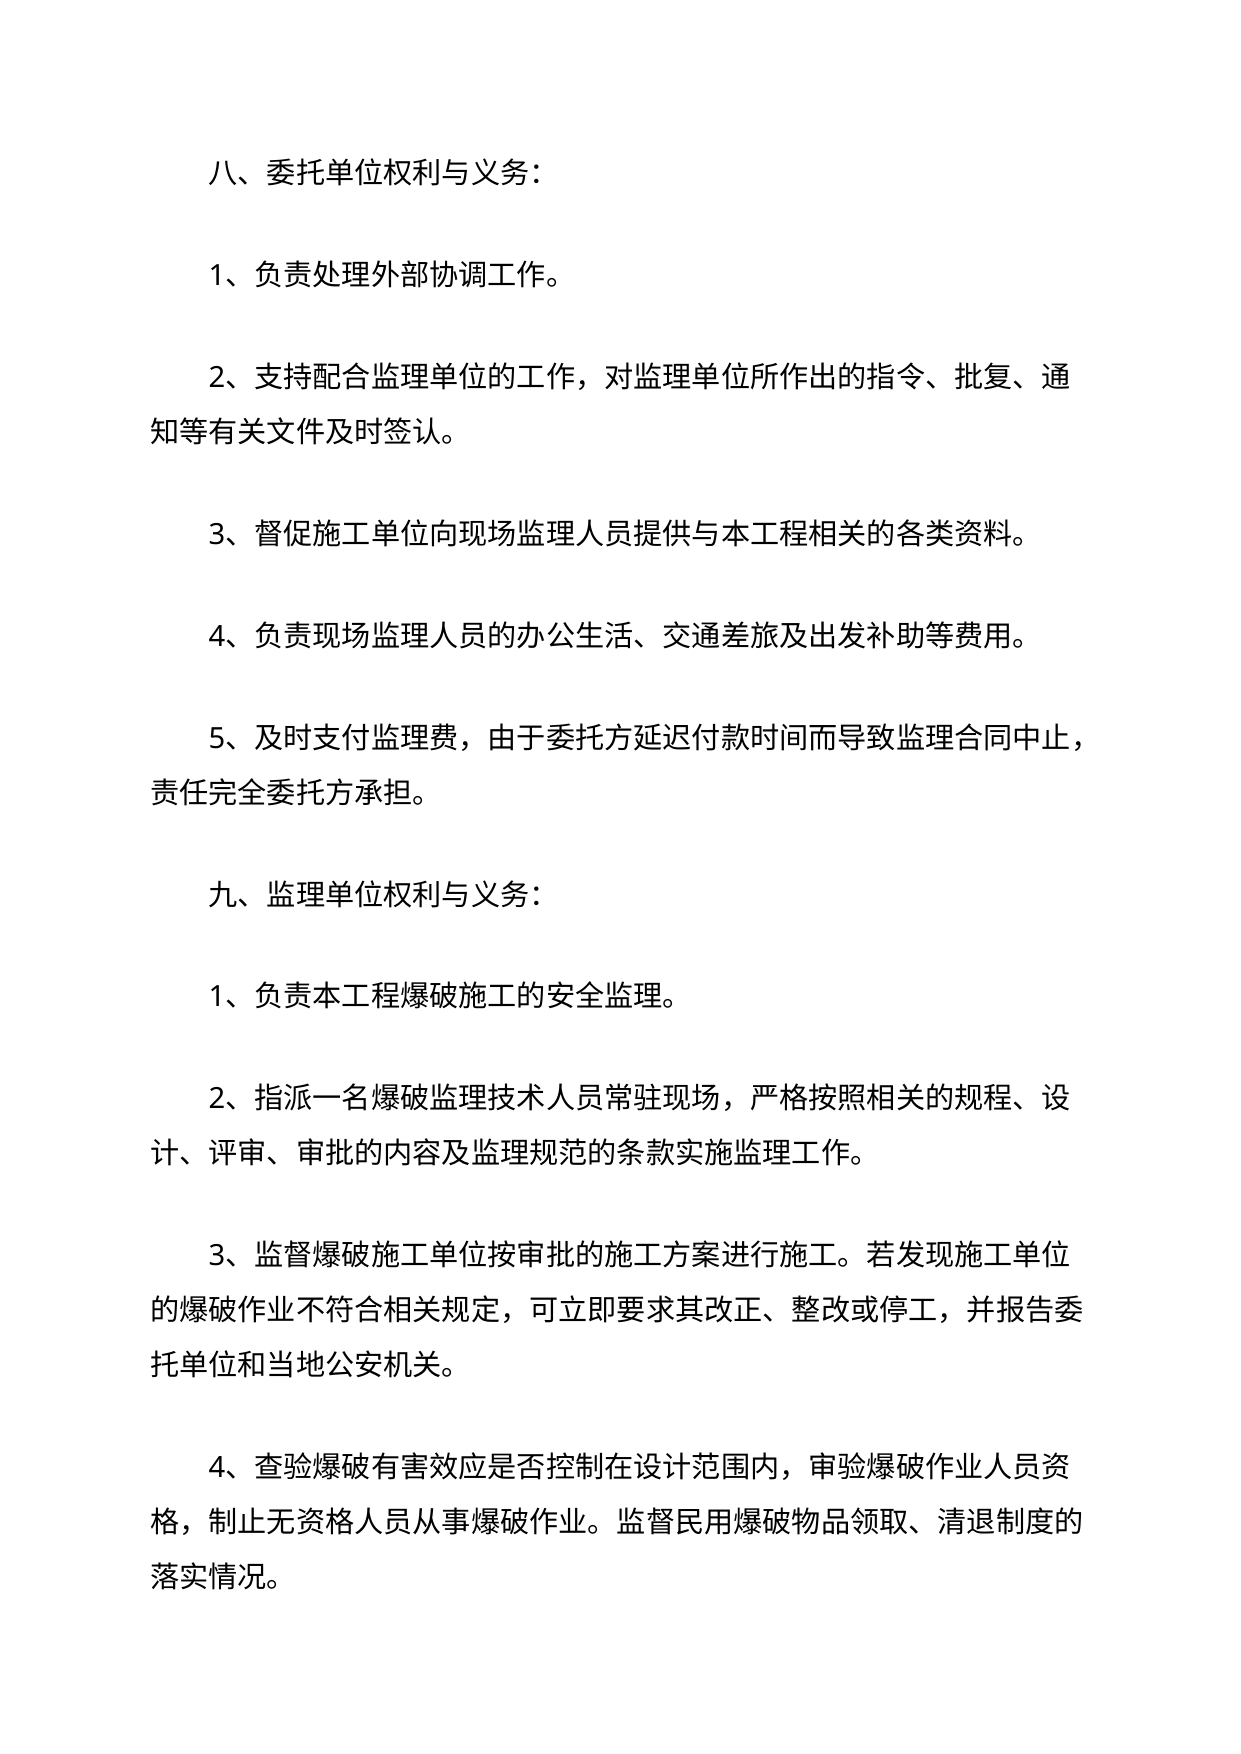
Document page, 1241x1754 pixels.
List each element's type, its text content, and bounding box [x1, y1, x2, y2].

text 4、负责现场监理人员的办公生活、交通差旅及出发补助等费用。 [150, 612, 1090, 655]
text 2、支持配合监理单位的工作，对监理单位所作出的指令、批复、通知等有关文件及时签认。 [150, 354, 1090, 451]
text 3、监督爆破施工单位按审批的施工方案进行施工。若发现施工单位的爆破作业不符合相关规定，可立即要求其改正、整改或停工，并报告委托单位和当地公安机关。 [150, 1232, 1090, 1384]
text 2、指派一名爆破监理技术人员常驻现场，严格按照相关的规程、设计、评审、审批的内容及监理规范的条款实施监理工作。 [150, 1075, 1090, 1172]
text 1、负责处理外部协调工作。 [150, 252, 1090, 294]
text 5、及时支付监理费，由于委托方延迟付款时间而导致监理合同中止，责任完全委托方承担。 [150, 714, 1090, 812]
text 3、督促施工单位向现场监理人员提供与本工程相关的各类资料。 [150, 511, 1090, 553]
text 八、委托单位权利与义务： [150, 150, 1090, 192]
text 1、负责本工程爆破施工的安全监理。 [150, 973, 1090, 1015]
text 九、监理单位权利与义务： [150, 871, 1090, 913]
text 4、查验爆破有害效应是否控制在设计范围内，审验爆破作业人员资格，制止无资格人员从事爆破作业。监督民用爆破物品领取、清退制度的落实情况。 [150, 1443, 1090, 1596]
